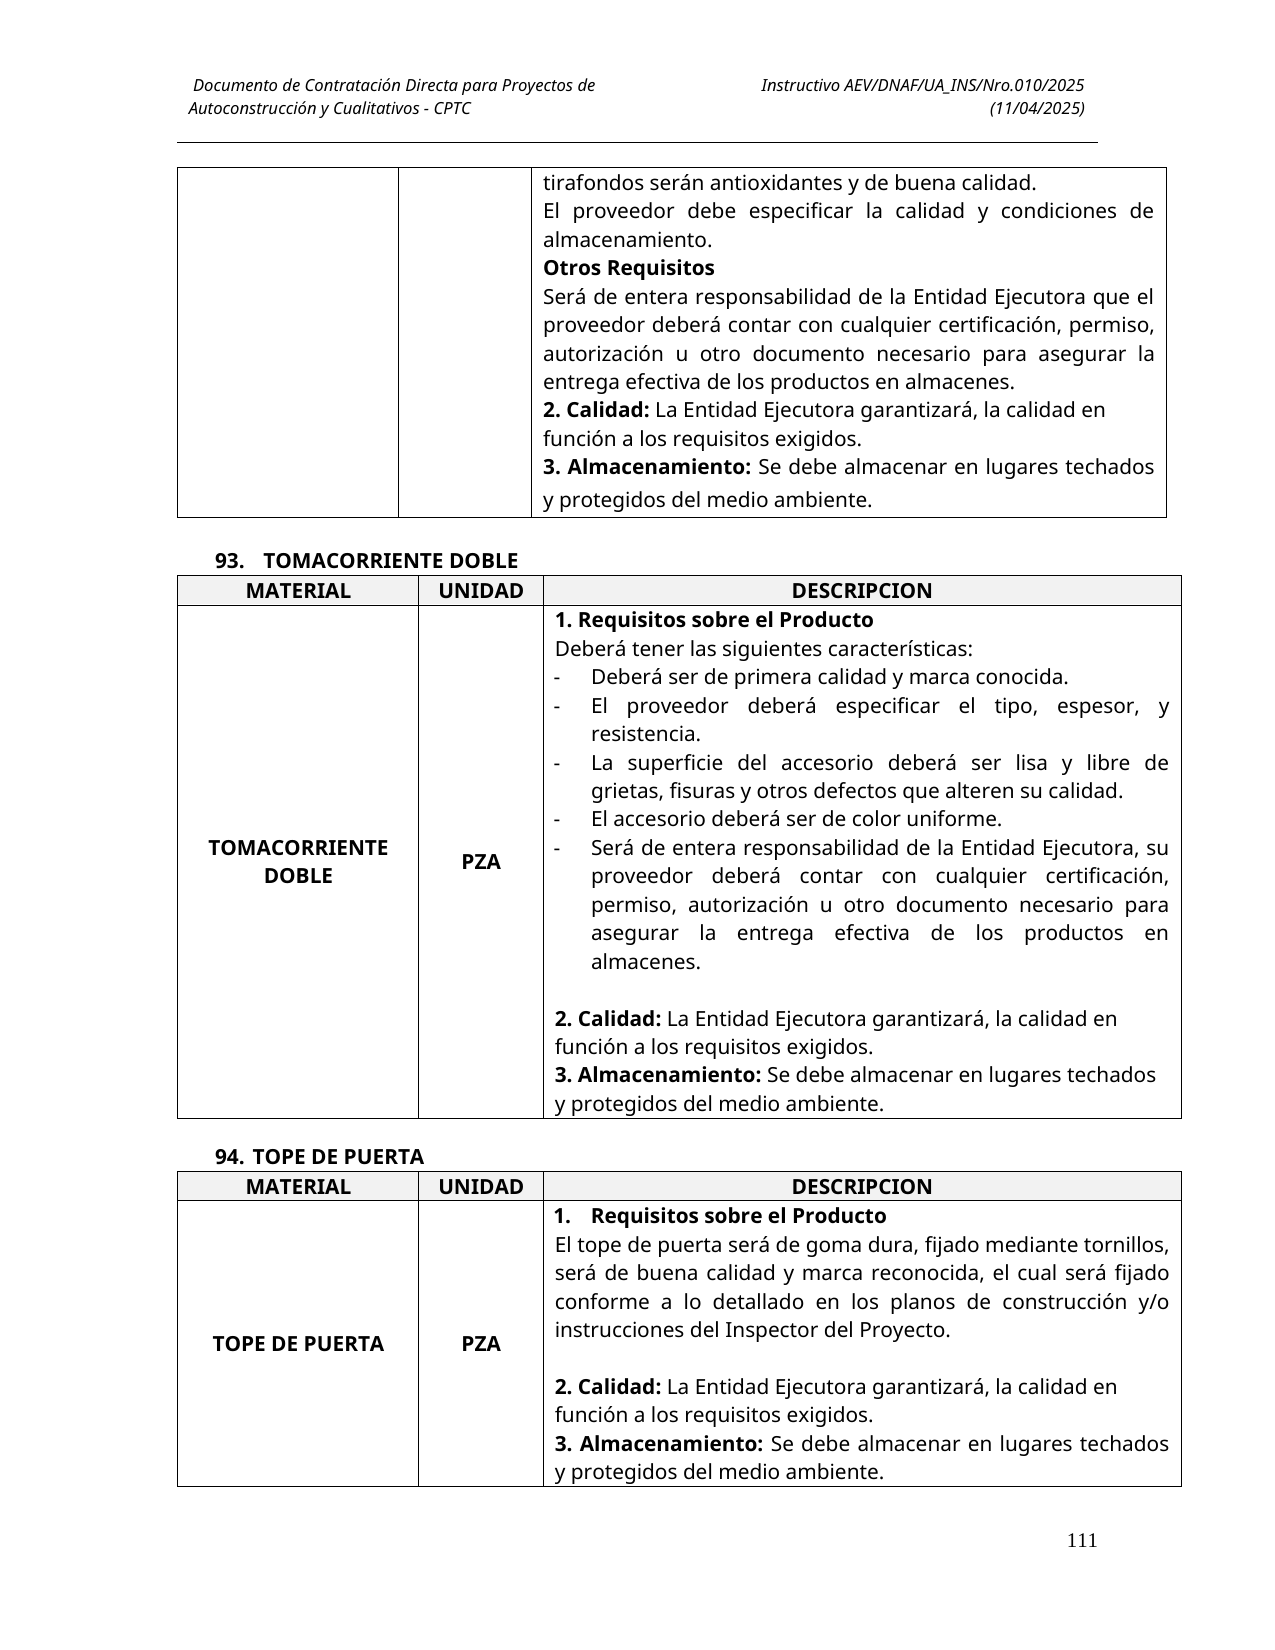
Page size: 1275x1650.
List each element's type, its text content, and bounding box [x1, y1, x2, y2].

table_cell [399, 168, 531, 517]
list TOPE DE PUERTA [215, 1142, 1098, 1171]
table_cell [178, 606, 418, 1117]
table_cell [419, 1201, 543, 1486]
list TOMACORRIENTE DOBLE [215, 547, 1098, 575]
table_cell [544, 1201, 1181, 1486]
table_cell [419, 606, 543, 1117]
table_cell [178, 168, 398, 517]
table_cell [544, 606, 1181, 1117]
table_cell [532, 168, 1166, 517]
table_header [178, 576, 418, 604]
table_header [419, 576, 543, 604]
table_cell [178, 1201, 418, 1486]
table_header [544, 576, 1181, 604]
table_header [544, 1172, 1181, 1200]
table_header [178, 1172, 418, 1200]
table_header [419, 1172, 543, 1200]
